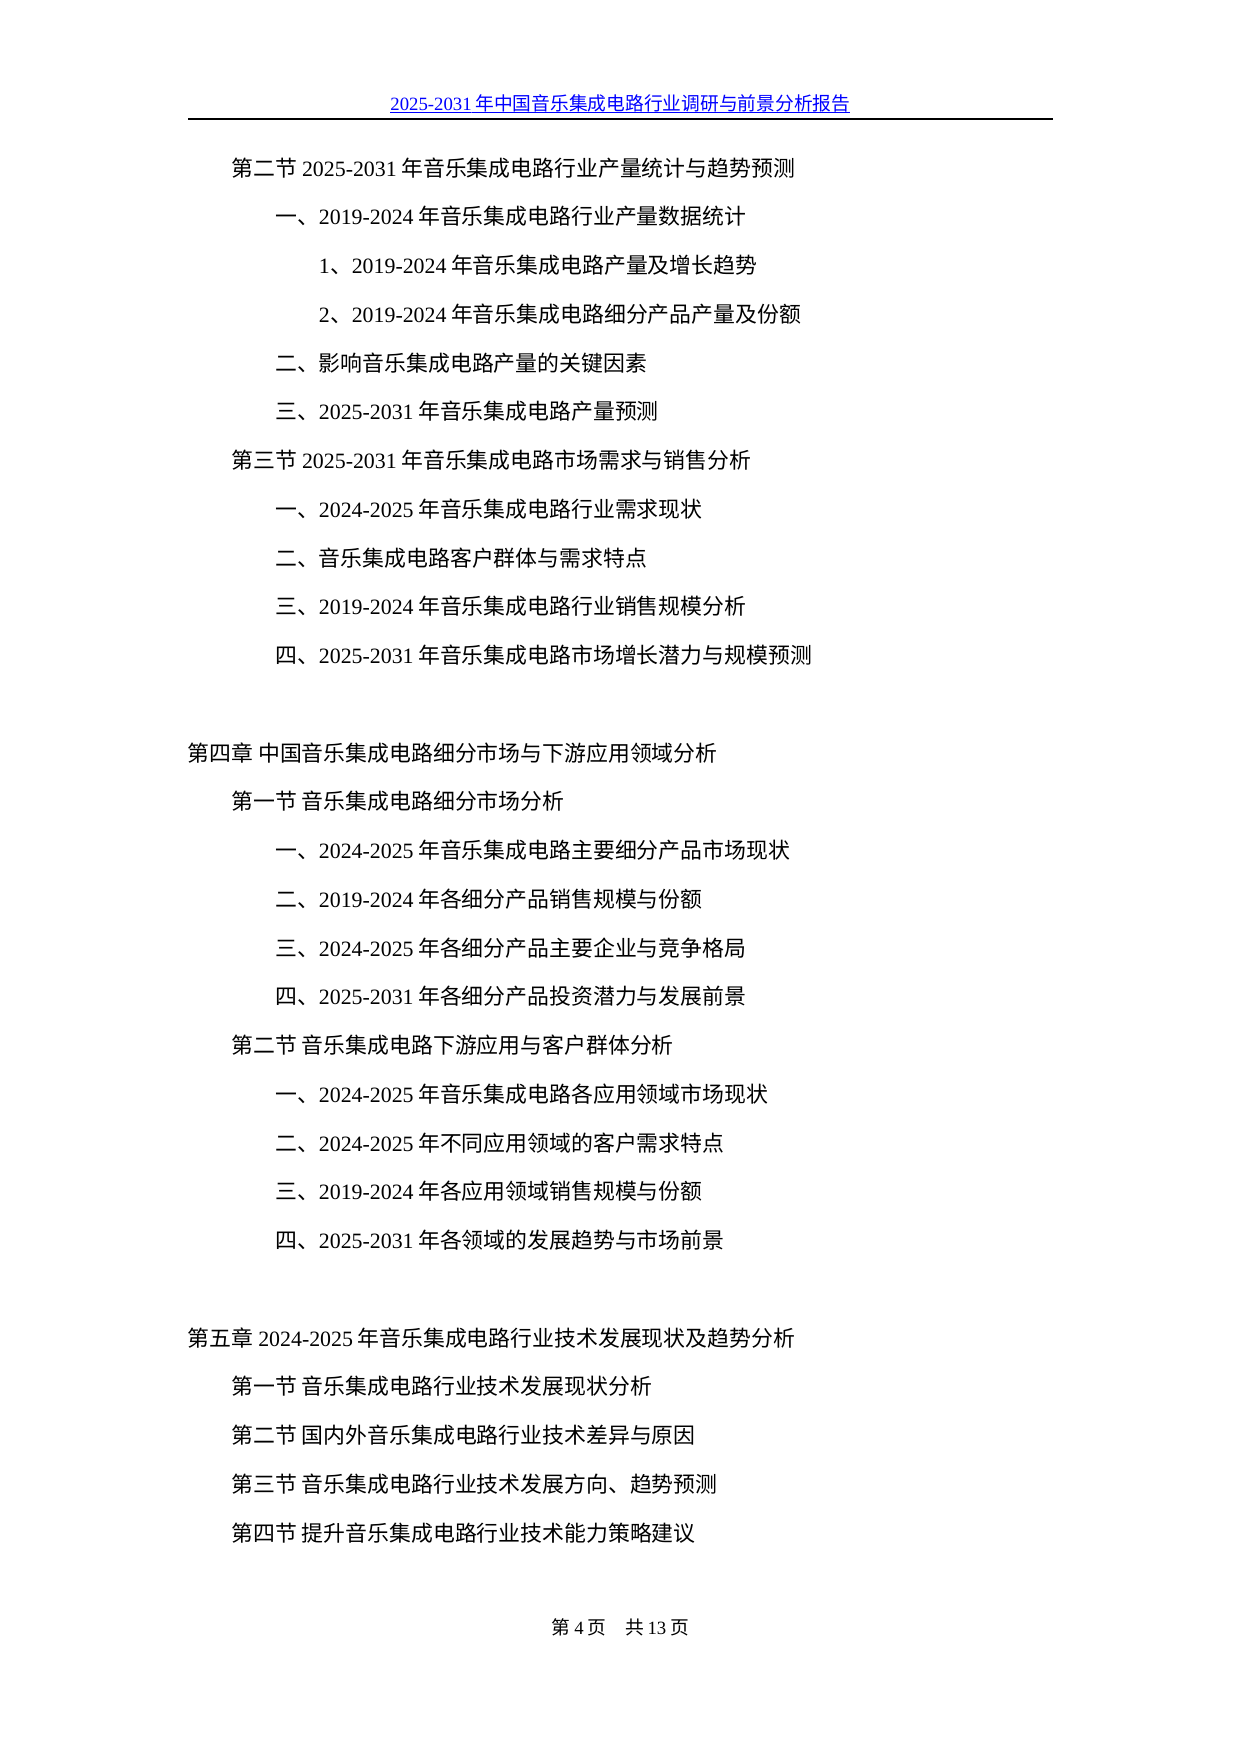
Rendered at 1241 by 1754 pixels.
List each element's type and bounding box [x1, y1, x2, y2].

text [187, 150, 1053, 1548]
